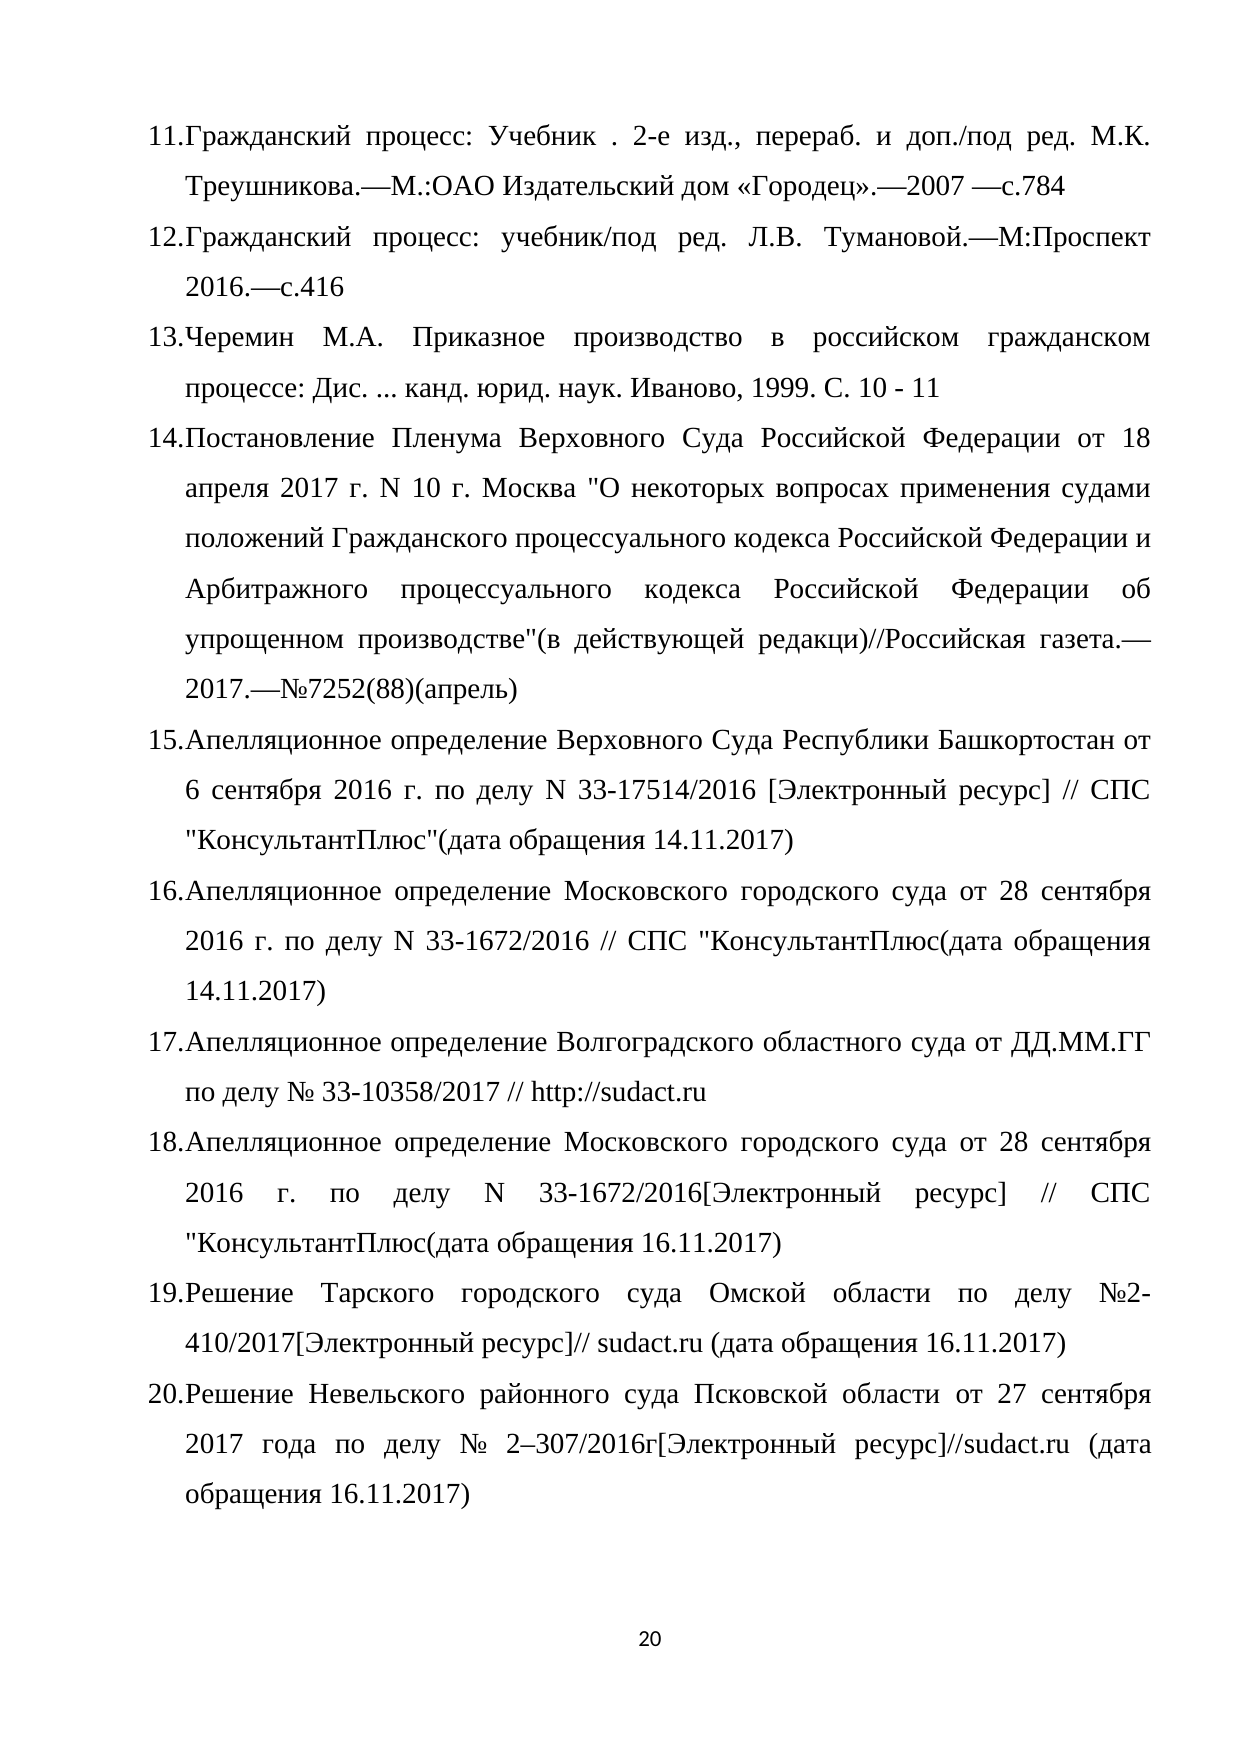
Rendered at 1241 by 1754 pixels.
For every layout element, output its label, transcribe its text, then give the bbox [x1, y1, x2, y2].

list Черемин М.А. Приказное производство в российском гражданском процессе: Дис. ... канд. юрид. наук. Иваново, 1999. С. 10 - 11 [148, 319, 1152, 403]
list Гражданский процесс: Учебник . 2-е изд., перераб. и доп./под ред. М.К. Треушникова.—М.:ОАО Издательский дом «Городец».—2007 —с.784 [148, 118, 1152, 202]
list Апелляционное определение Верховного Суда Республики Башкортостан от 6 сентября 2016 г. по делу N 33-17514/2016 [Электронный ресурс] // СПС "КонсультантПлюс"(дата обращения 14.11.2017) [148, 722, 1152, 856]
list Постановление Пленума Верховного Суда Российской Федерации от 18 апреля 2017 г. N 10 г. Москва "О некоторых вопросах применения судами положений Гражданского процессуального кодекса Российской Федерации и Арбитражного процессуального кодекса Российской Федерации об упрощенном производстве"(в действующей редакци)//Российская газета.—2017.—№7252(88)(апрель) [148, 420, 1152, 705]
list Решение Невельского районного суда Псковской области от 27 сентября 2017 года по делу № 2–307/2016г[Электронный ресурс]//sudact.ru (дата обращения 16.11.2017) [148, 1376, 1152, 1510]
list Апелляционное определение Волгоградского областного суда от ДД.ММ.ГГ по делу № 33-10358/2017 // http://sudact.ru [148, 1024, 1152, 1108]
list Апелляционное определение Московского городского суда от 28 сентября 2016 г. по делу N 33-1672/2016 // СПС "КонсультантПлюс(дата обращения 14.11.2017) [148, 873, 1152, 1007]
list Гражданский процесс: учебник/под ред. Л.В. Тумановой.—М:Проспект 2016.—с.416 [148, 219, 1152, 303]
list Апелляционное определение Московского городского суда от 28 сентября 2016 г. по делу N 33-1672/2016[Электронный ресурс] // СПС "КонсультантПлюс(дата обращения 16.11.2017) [148, 1124, 1152, 1258]
list Решение Тарского городского суда Омской области по делу №2-410/2017[Электронный ресурс]// sudact.ru (дата обращения 16.11.2017) [148, 1275, 1152, 1359]
